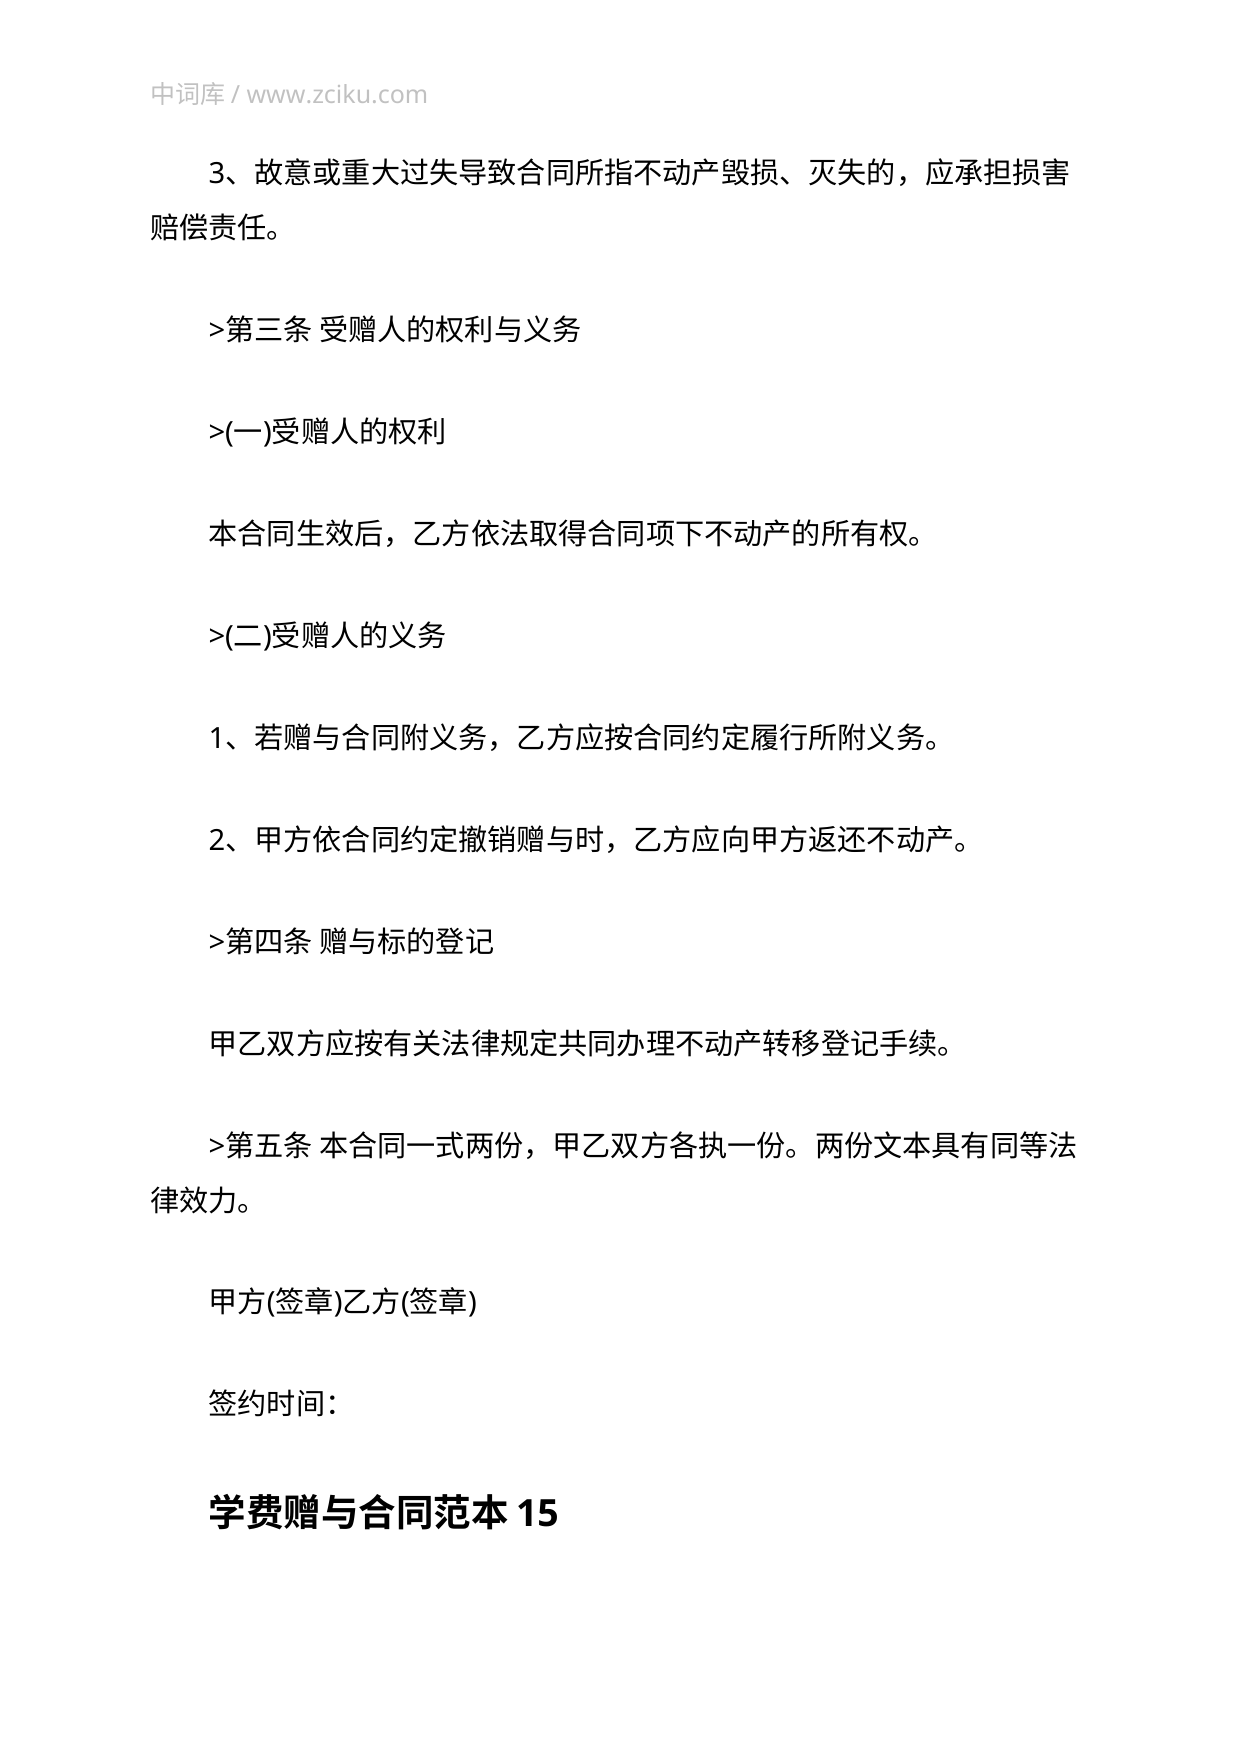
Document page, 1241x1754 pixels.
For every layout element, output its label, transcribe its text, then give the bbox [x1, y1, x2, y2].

text >第三条 受赠人的权利与义务 [150, 307, 1090, 349]
text 3、故意或重大过失导致合同所指不动产毁损、灭失的，应承担损害赔偿责任。 [150, 150, 1090, 247]
text 学费赠与合同范本15 [150, 1483, 1090, 1537]
text 签约时间： [150, 1381, 1090, 1423]
text 甲方(签章)乙方(签章) [150, 1279, 1090, 1321]
text 甲乙双方应按有关法律规定共同办理不动产转移登记手续。 [150, 1020, 1090, 1063]
text >第四条 赠与标的登记 [150, 918, 1090, 961]
text 1、若赠与合同附义务，乙方应按合同约定履行所附义务。 [150, 714, 1090, 757]
text 本合同生效后，乙方依法取得合同项下不动产的所有权。 [150, 511, 1090, 553]
text 2、甲方依合同约定撤销赠与时，乙方应向甲方返还不动产。 [150, 816, 1090, 859]
text >第五条 本合同一式两份，甲乙双方各执一份。两份文本具有同等法律效力。 [150, 1122, 1090, 1219]
text >(二)受赠人的义务 [150, 612, 1090, 655]
text >(一)受赠人的权利 [150, 409, 1090, 451]
